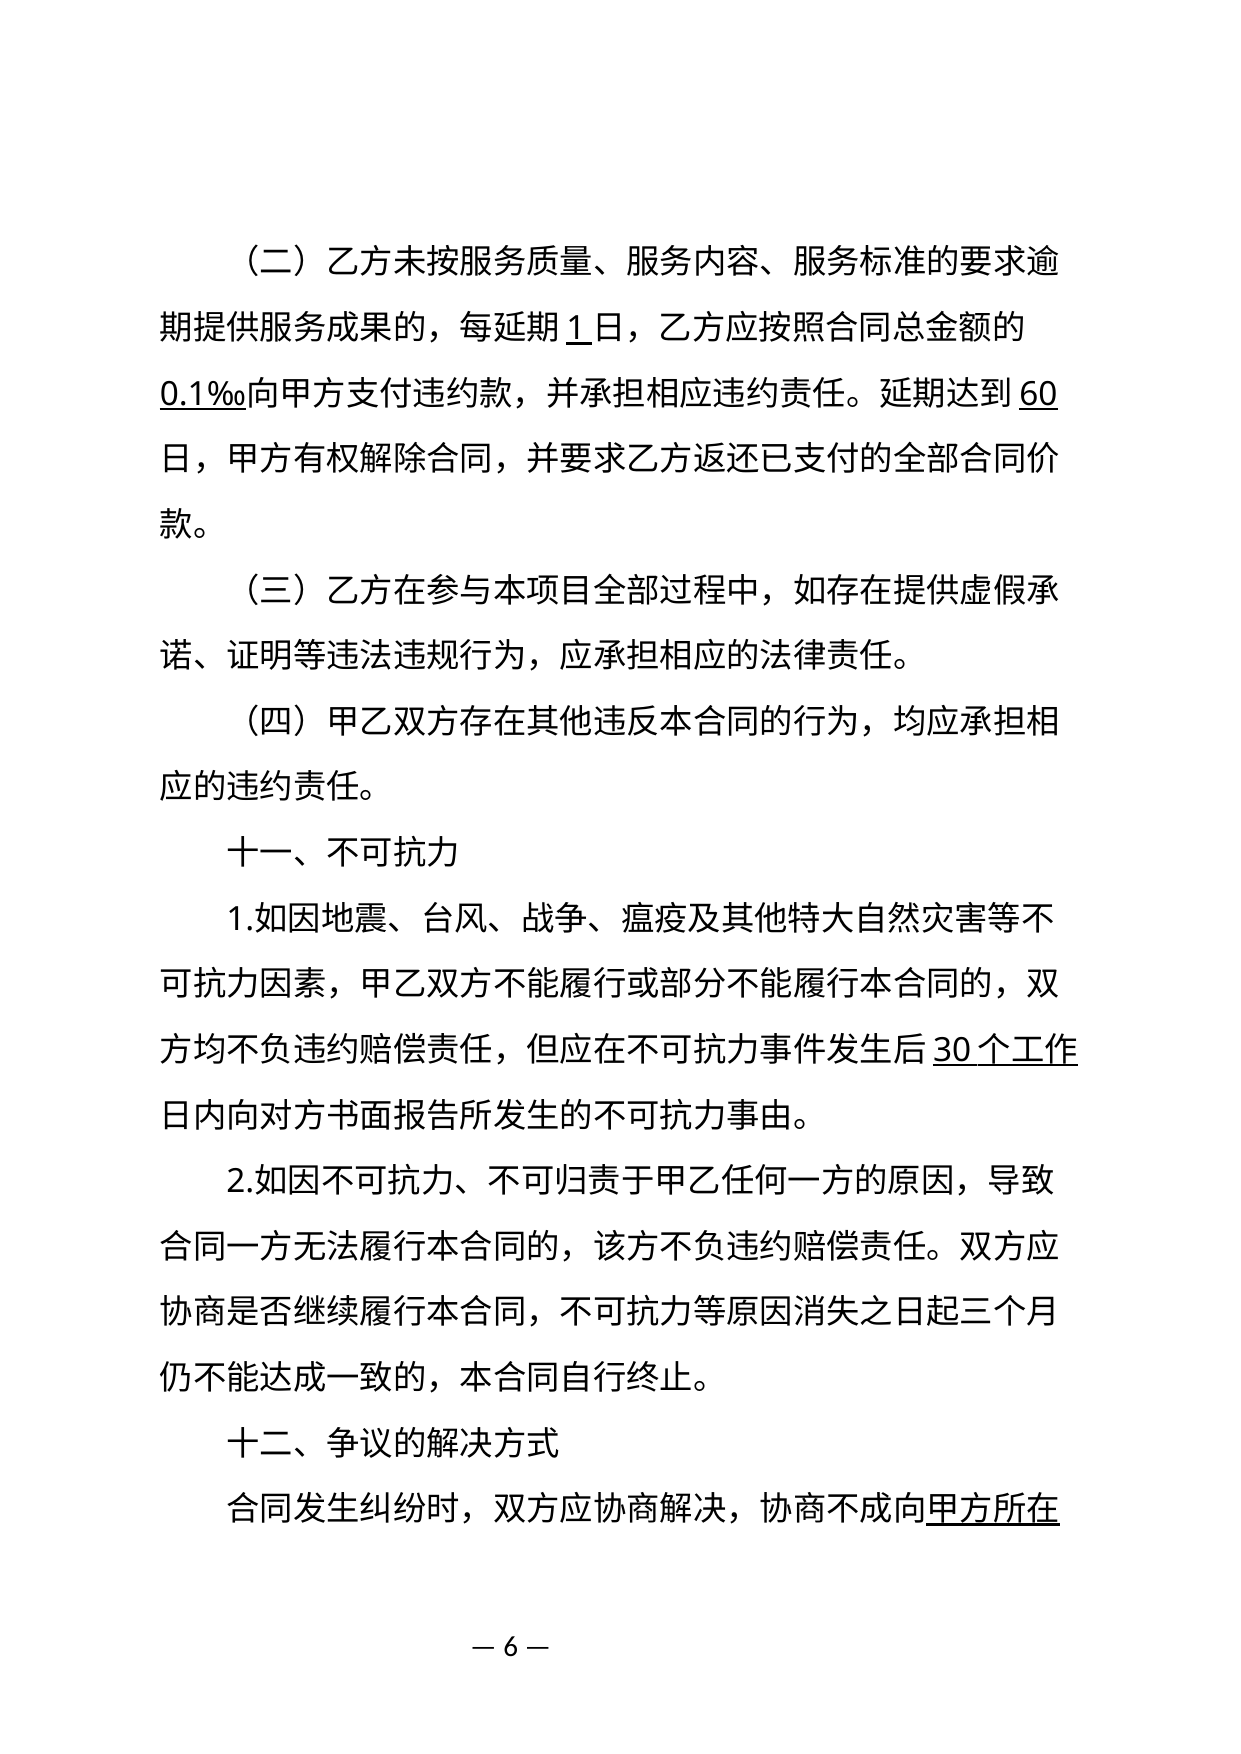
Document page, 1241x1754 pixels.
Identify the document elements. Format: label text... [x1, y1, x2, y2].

text 1.如因地震、台风、战争、瘟疫及其他特大自然灾害等不可抗力因素，甲乙双方不能履行或部分不能履行本合同的，双方均不负违约赔偿责任，但应在不可抗力事件发生后30个工作日内向对方书面报告所发生的不可抗力事由。 [159, 883, 1081, 1145]
text （三）乙方在参与本项目全部过程中，如存在提供虚假承诺、证明等违法违规行为，应承担相应的法律责任。 [159, 555, 1081, 686]
text 十一、不可抗力 [159, 817, 1081, 883]
text （二）乙方未按服务质量、服务内容、服务标准的要求逾期提供服务成果的，每延期1日，乙方应按照合同总金额的0.1‰向甲方支付违约款，并承担相应违约责任。延期达到60日，甲方有权解除合同，并要求乙方返还已支付的全部合同价款。 [159, 227, 1081, 555]
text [159, 1473, 1081, 1539]
text （四）甲乙双方存在其他违反本合同的行为，均应承担相应的违约责任。 [159, 686, 1081, 817]
text 十二、争议的解决方式 [159, 1408, 1081, 1473]
text 2.如因不可抗力、不可归责于甲乙任何一方的原因，导致合同一方无法履行本合同的，该方不负违约赔偿责任。双方应协商是否继续履行本合同，不可抗力等原因消失之日起三个月仍不能达成一致的，本合同自行终止。 [159, 1145, 1081, 1408]
